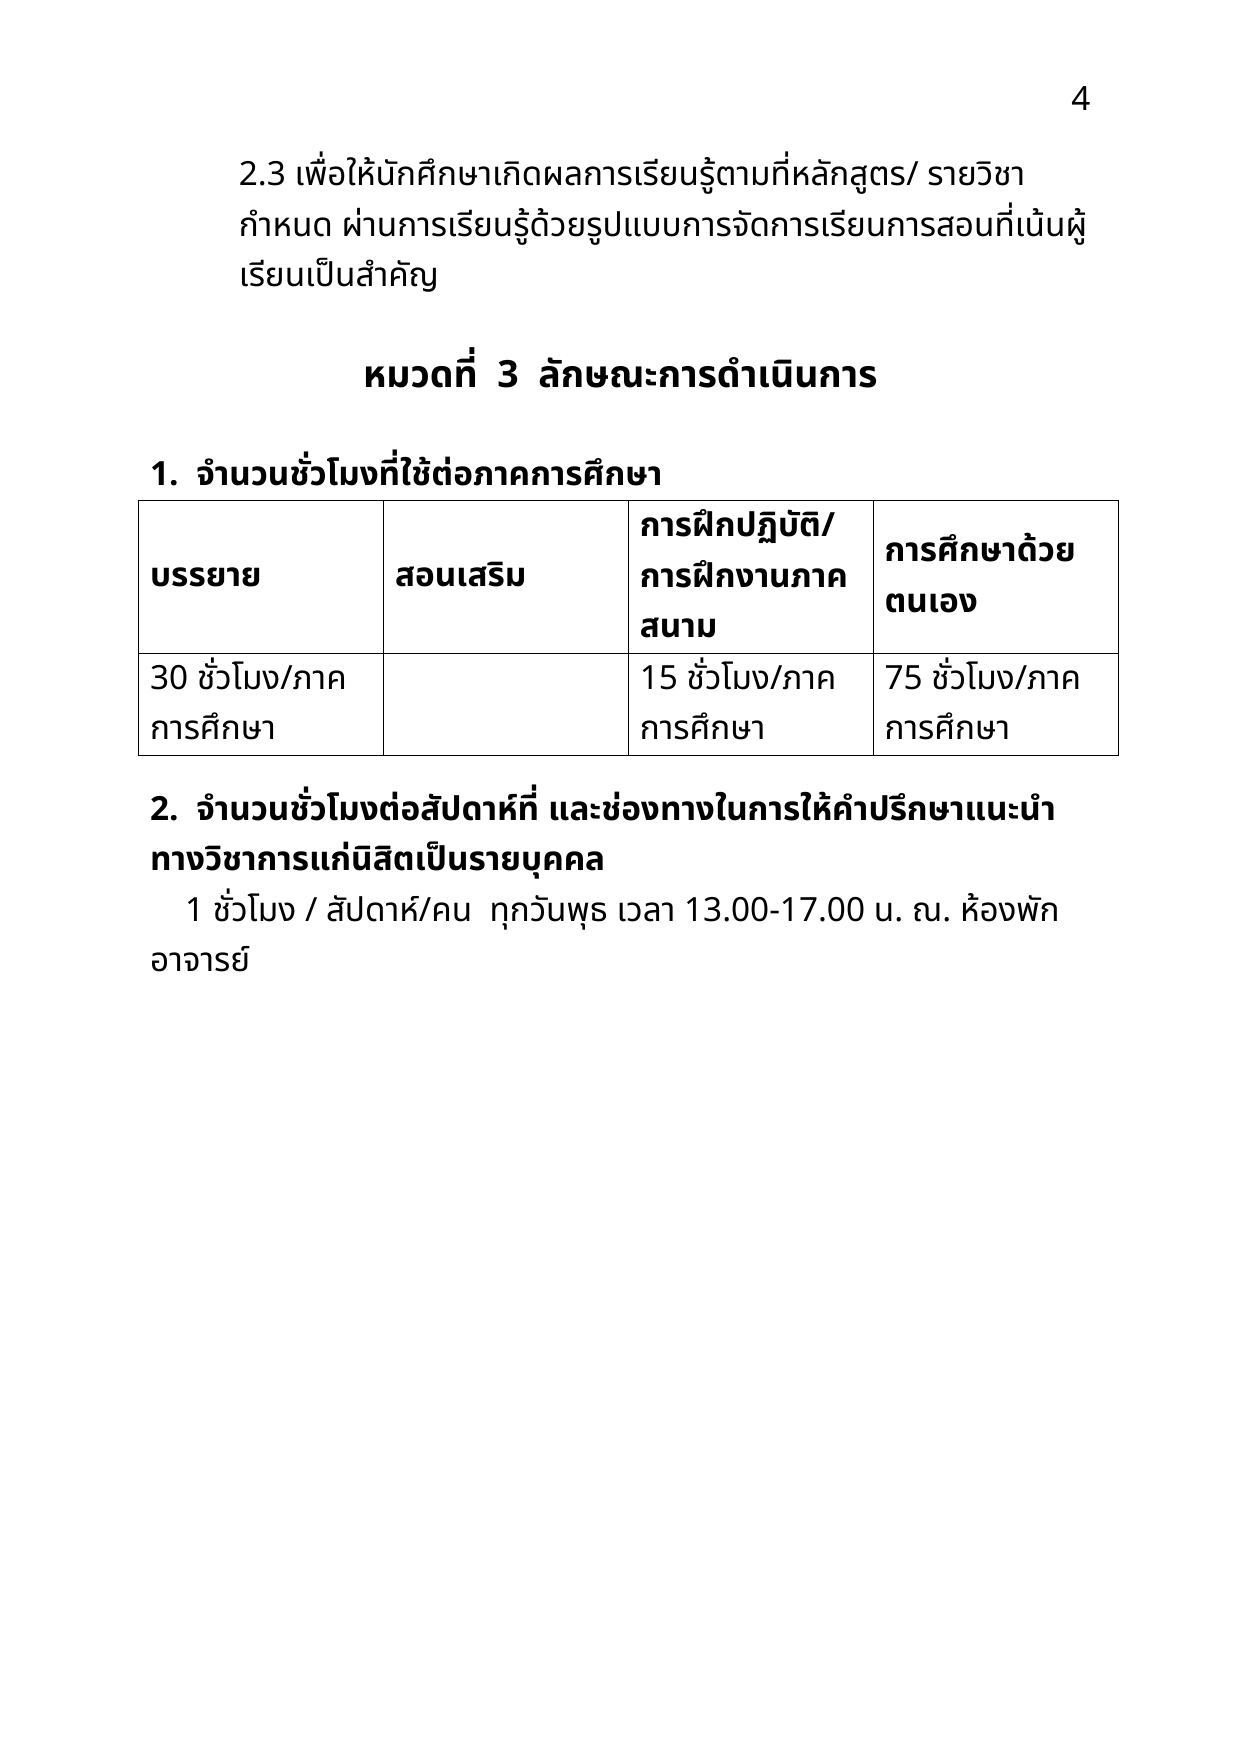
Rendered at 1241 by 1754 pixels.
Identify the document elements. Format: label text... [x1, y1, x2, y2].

text 2. จำนวนชั่วโมงต่อสัปดาห์ที่ และช่องทางในการให้คำปรึกษาแนะนำทางวิชาการแก่นิสิตเป็นรายบุคคล [150, 784, 1090, 885]
table_header สอนเสริม [384, 501, 628, 652]
table_cell [384, 654, 628, 754]
table_cell 30 ชั่วโมง/ภาคการศึกษา [139, 654, 383, 754]
table_header การศึกษาด้วยตนเอง [874, 501, 1118, 652]
text 1 ชั่วโมง / สัปดาห์/คน ทุกวันพุธ เวลา 13.00-17.00 น. ณ. ห้องพักอาจารย์ [150, 885, 1090, 986]
text 2.3 เพื่อให้นักศึกษาเกิดผลการเรียนรู้ตามที่หลักสูตร/ รายวิชากำหนด ผ่านการเรียนรู้ด้วยรูปแบบการจัดการเรียนการสอนที่เน้นผู้เรียนเป็นสำคัญ [239, 150, 1090, 301]
table_cell 75 ชั่วโมง/ภาคการศึกษา [874, 654, 1118, 754]
table_cell 15 ชั่วโมง/ภาคการศึกษา [629, 654, 873, 754]
text หมวดที่ 3 ลักษณะการดำเนินการ [150, 347, 1090, 404]
text 1. จำนวนชั่วโมงที่ใช้ต่อภาคการศึกษา [150, 449, 1090, 500]
table_header การฝึกปฏิบัติ/การฝึกงานภาคสนาม [629, 501, 873, 652]
table_header บรรยาย [139, 501, 383, 652]
